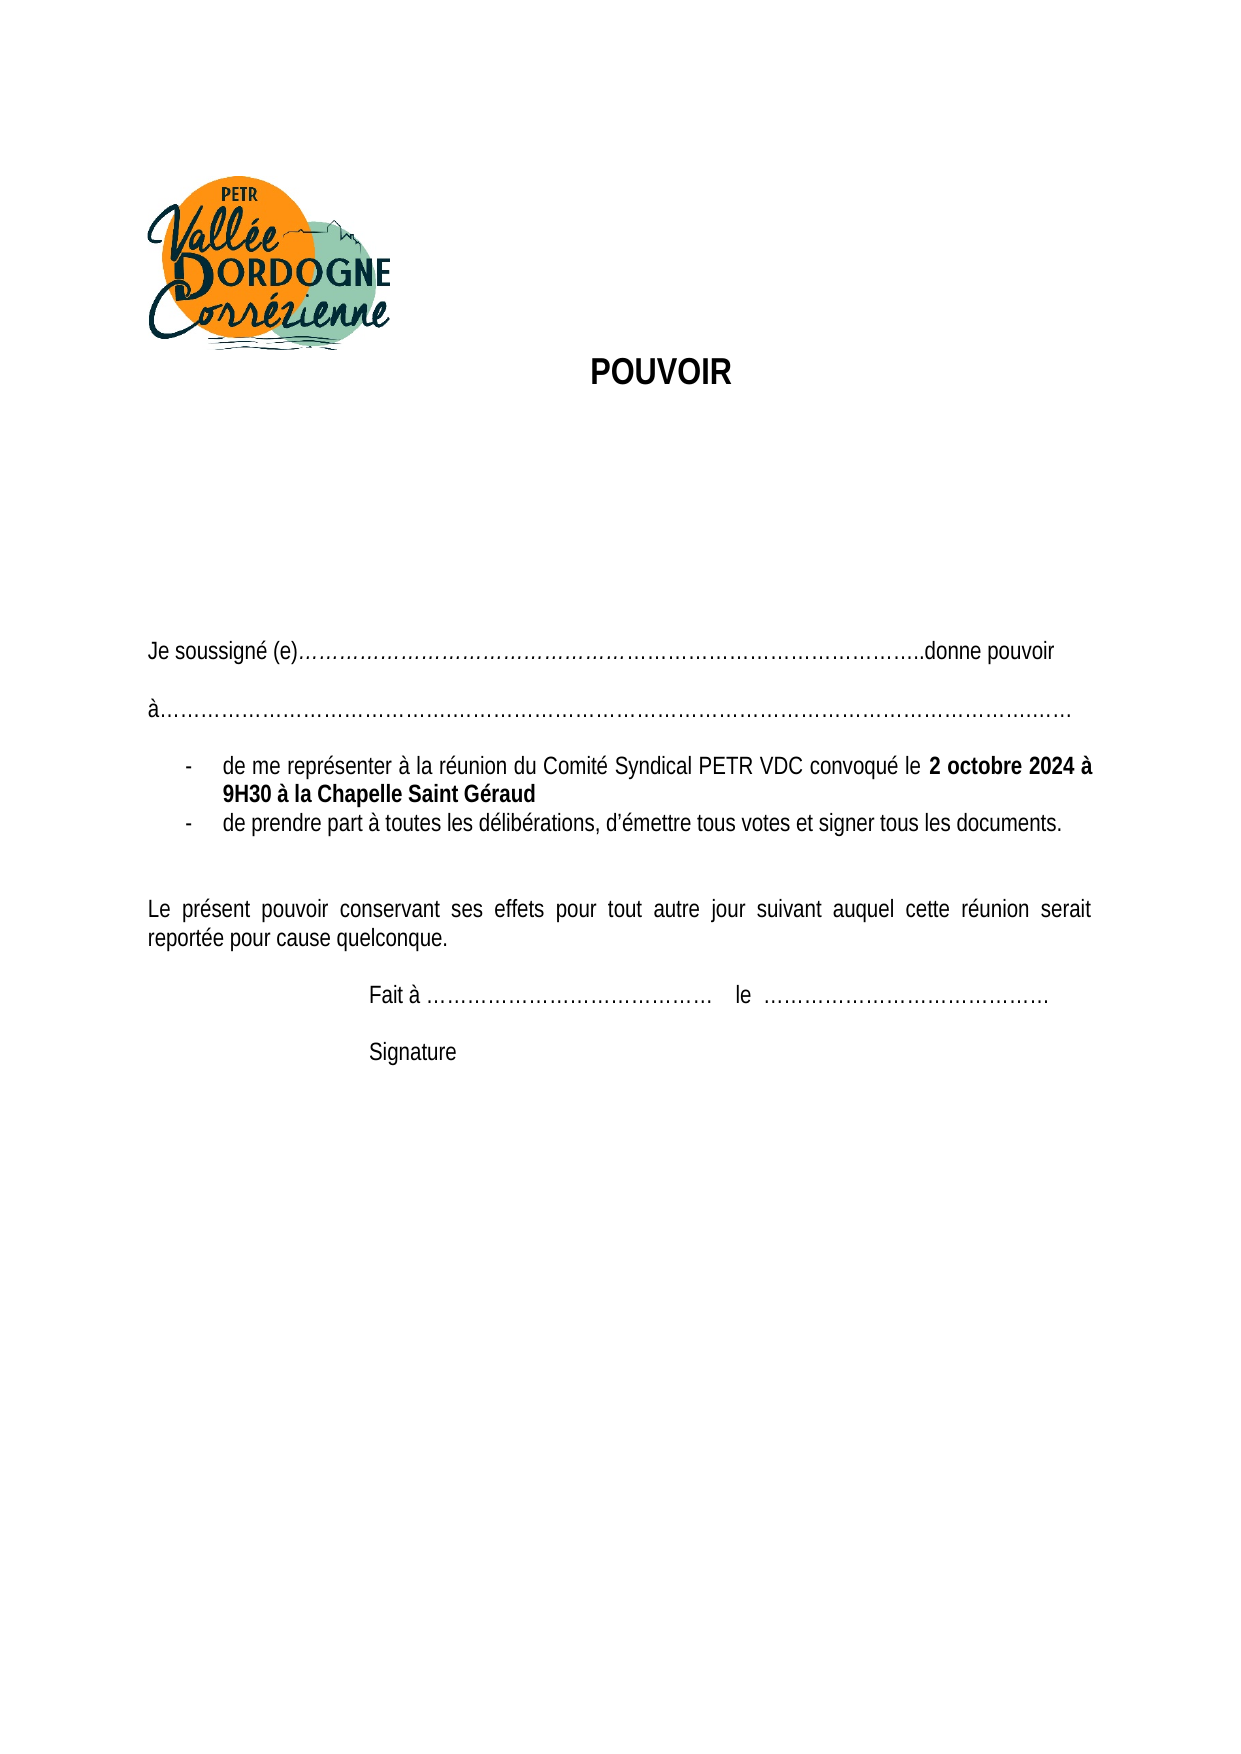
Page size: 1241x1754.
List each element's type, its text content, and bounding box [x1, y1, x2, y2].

text POUVOIR [516, 350, 1093, 393]
text Fait à …………………………………… le …………………………………… [148, 980, 1093, 1009]
text Le présent pouvoir conservant ses effets pour tout autre jour suivant auquel cette réunion serait reportée pour cause quelconque. [148, 894, 1093, 951]
text Je soussigné (e)………………………………………………………………………………..donne pouvoir [148, 636, 1093, 665]
list de prendre part à toutes les délibérations, d’émettre tous votes et signer tous les documents. [185, 808, 1093, 837]
text Signature [295, 1037, 1093, 1066]
text à…………………………………….………………………………………………………………………….…… [148, 693, 1093, 722]
picture [382, 262, 390, 283]
list de me représenter à la réunion du Comité Syndical PETR VDC convoqué le 2 octobre 2024 à 9H30 à la Chapelle Saint Géraud [185, 751, 1093, 808]
picture [147, 176, 390, 350]
